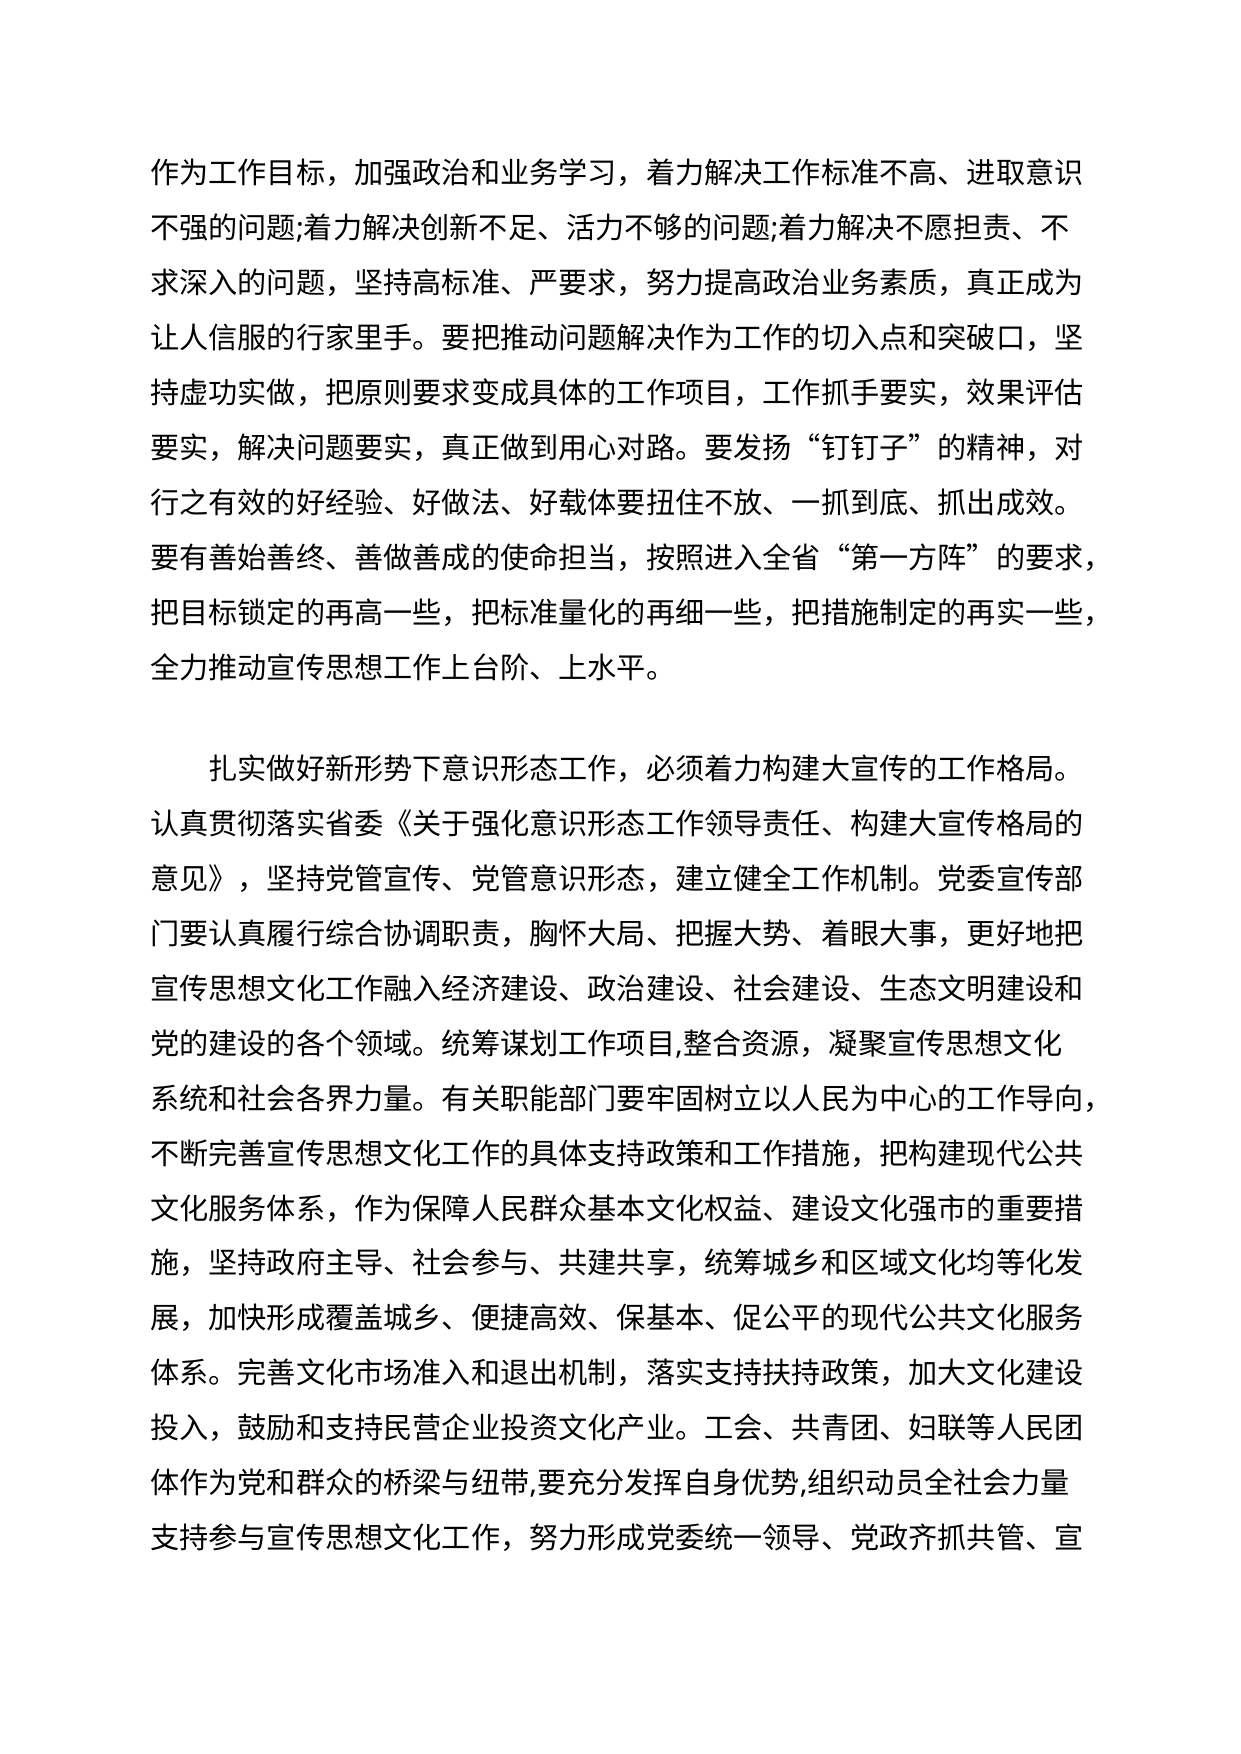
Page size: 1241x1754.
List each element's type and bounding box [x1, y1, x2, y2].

text [150, 746, 1090, 1557]
text [150, 150, 1090, 686]
